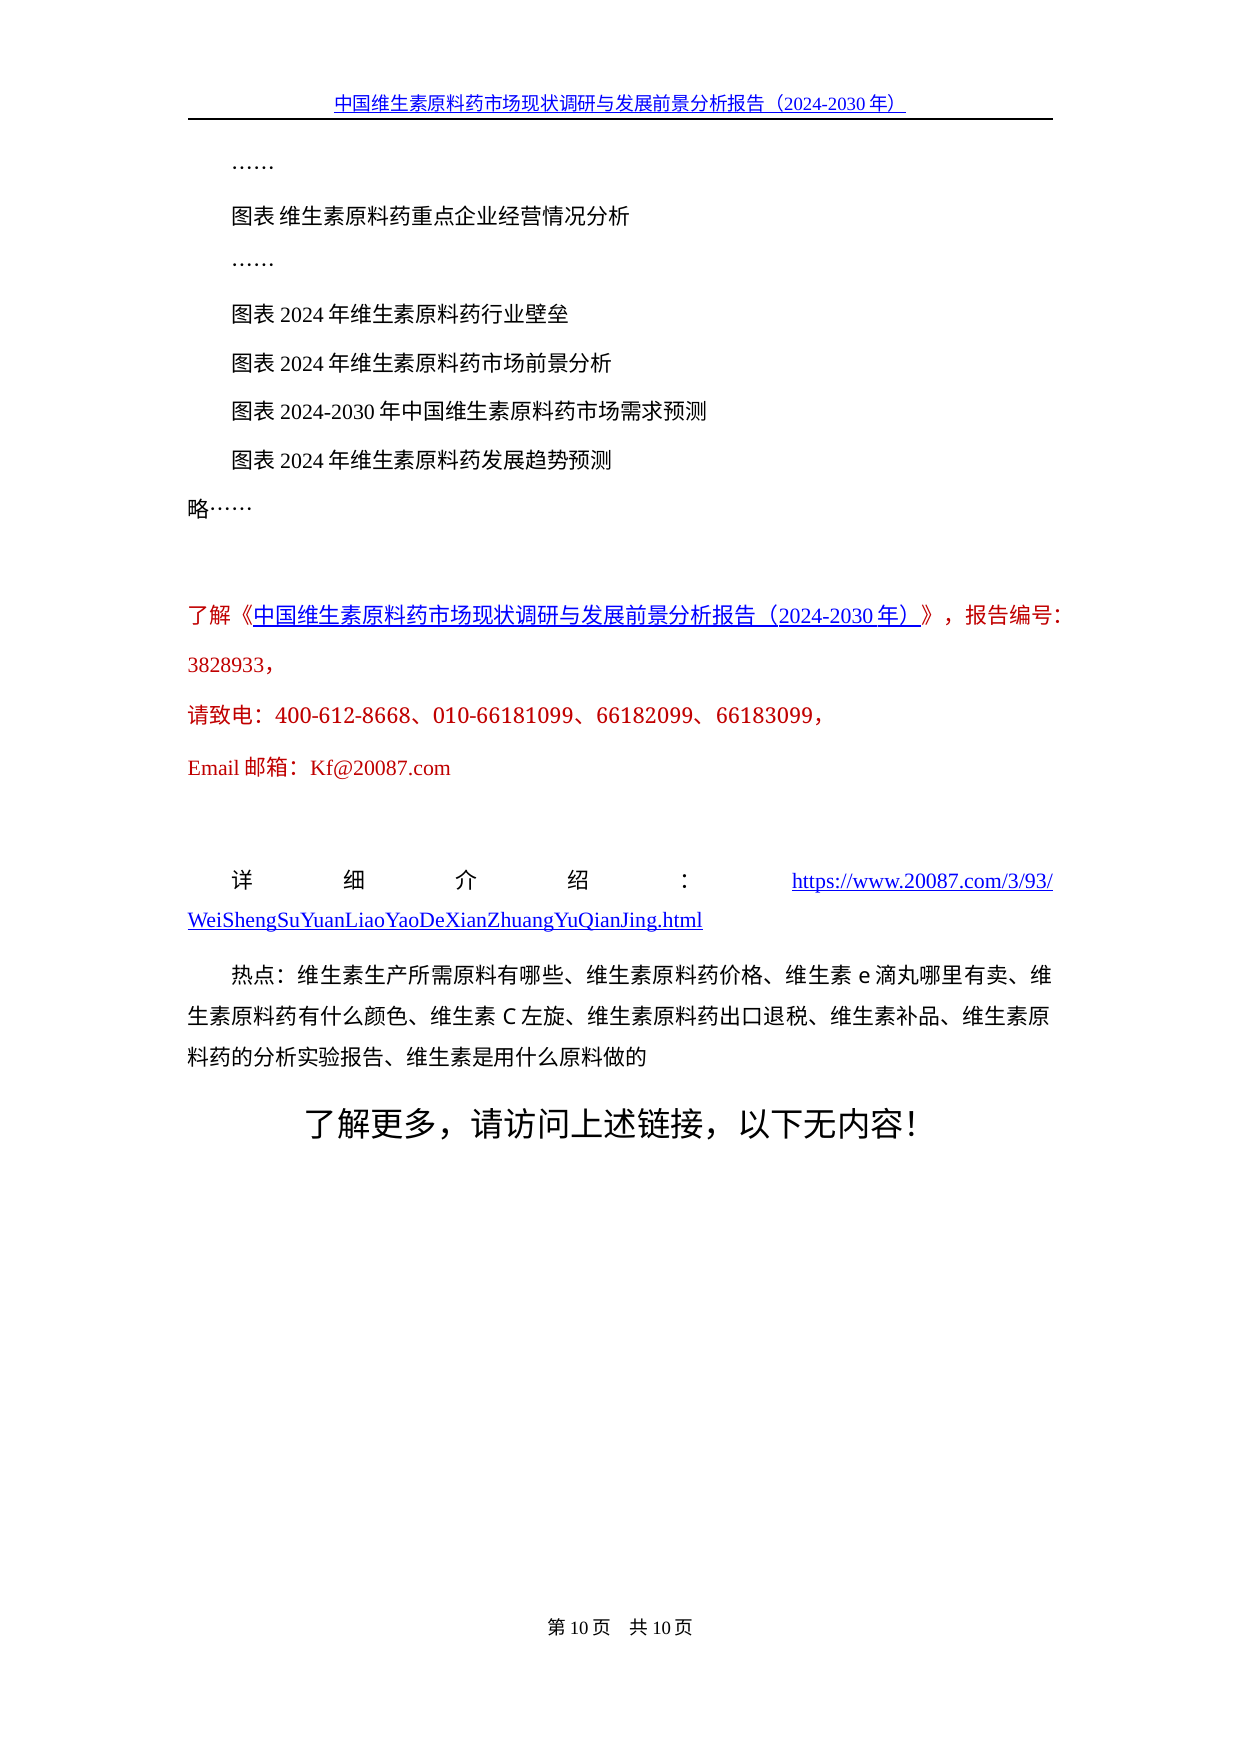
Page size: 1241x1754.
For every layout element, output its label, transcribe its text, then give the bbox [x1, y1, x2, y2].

text 请致电：400-612-8668、010-66181099、66182099、66183099， [187, 698, 1053, 731]
text 热点：维生素生产所需原料有哪些、维生素原料药价格、维生素e滴丸哪里有卖、维生素原料药有什么颜色、维生素C左旋、维生素原料药出口退税、维生素补品、维生素原料药的分析实验报告、维生素是用什么原料做的 [187, 958, 1053, 1072]
text Email邮箱：Kf@20087.com [187, 750, 1053, 782]
text 详细介绍：https://www.20087.com/3/93/WeiShengSuYuanLiaoYaoDeXianZhuangYuQianJing.html [187, 863, 1053, 936]
text 了解《中国维生素原料药市场现状调研与发展前景分析报告（2024-2030年）》，报告编号：3828933， [187, 598, 1053, 679]
title 了解更多，请访问上述链接，以下无内容！ [187, 1089, 1053, 1154]
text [187, 150, 1053, 524]
